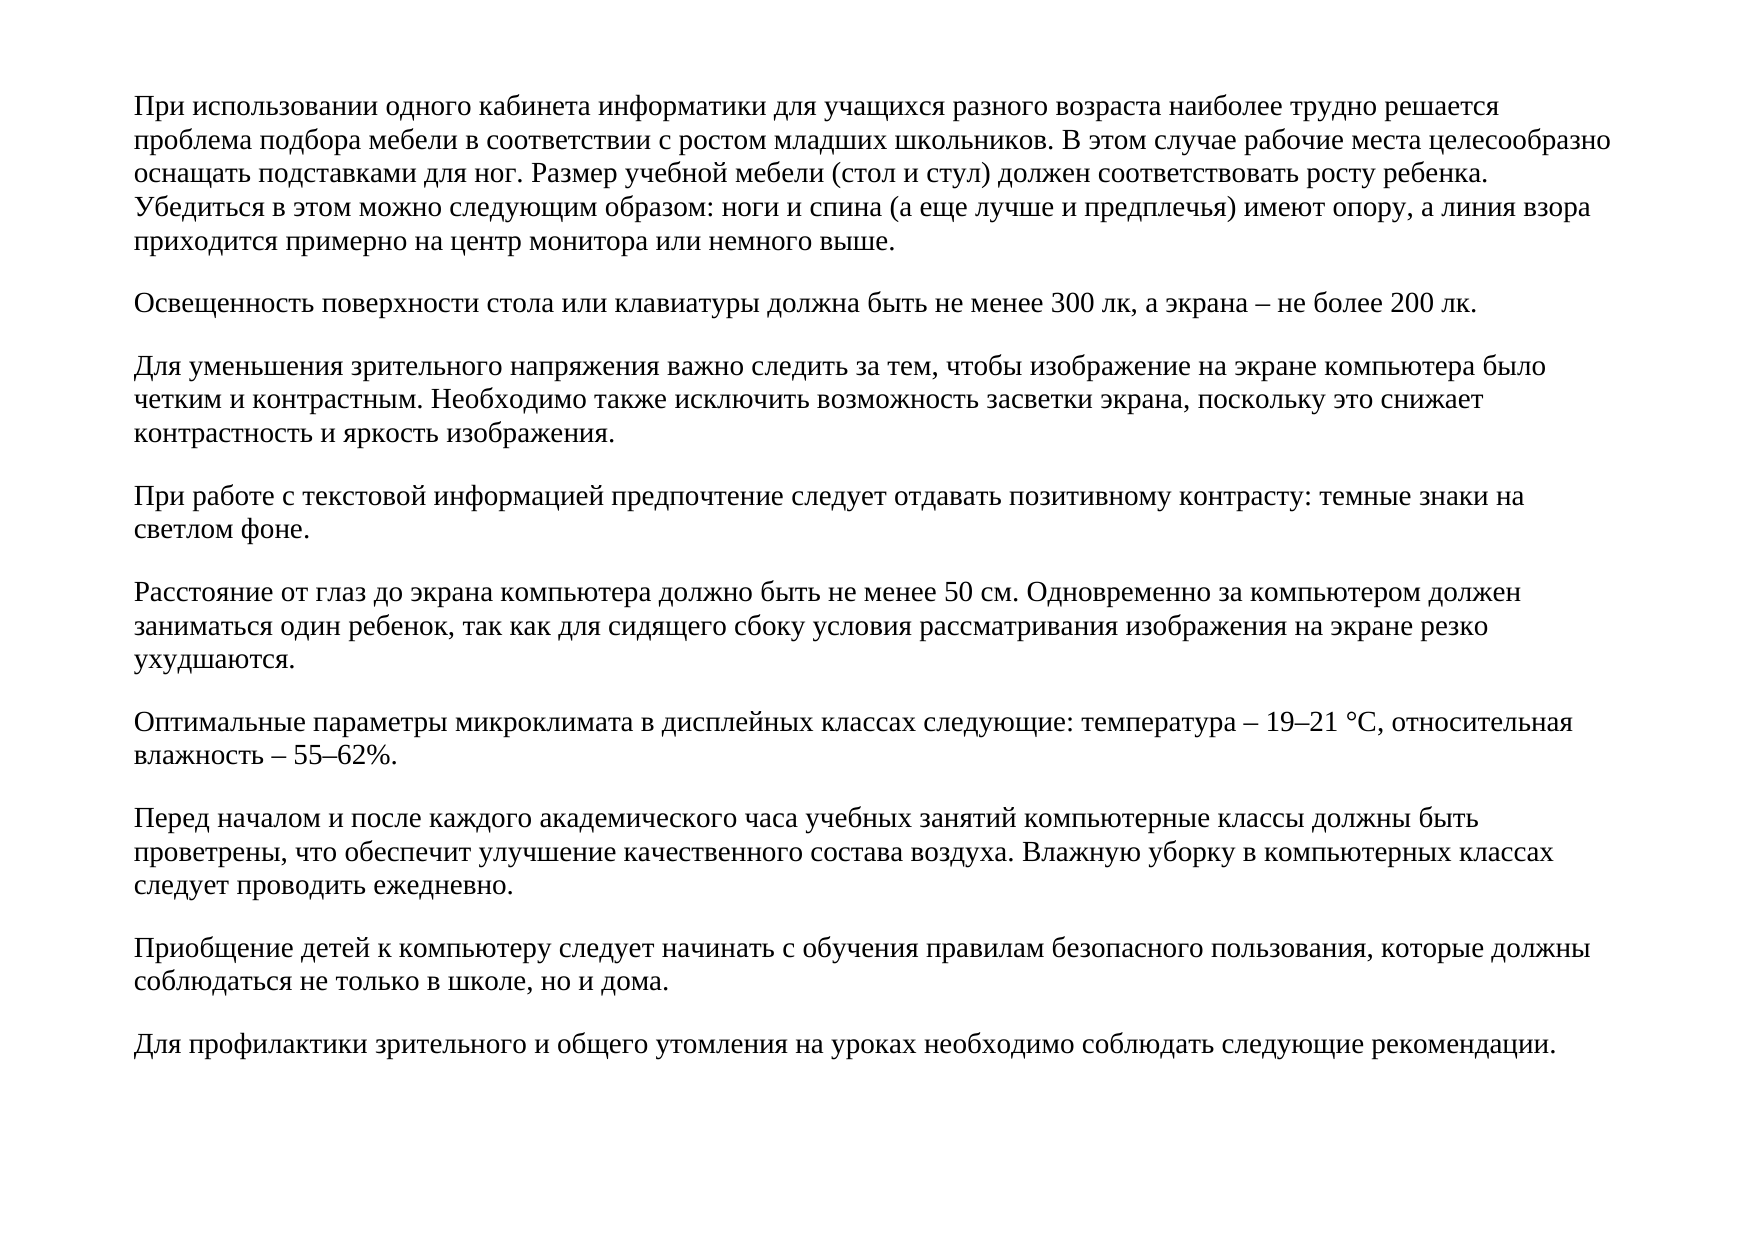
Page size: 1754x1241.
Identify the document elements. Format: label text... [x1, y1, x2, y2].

text Оптимальные параметры микроклимата в дисплейных классах следующие: температура – 19–21 °С, относительная влажность – 55–62%. [133, 704, 1621, 771]
text Приобщение детей к компьютеру следует начинать с обучения правилам безопасного пользования, которые должны соблюдаться не только в школе, но и дома. [133, 930, 1621, 997]
text При работе с текстовой информацией предпочтение следует отдавать позитивному контрасту: темные знаки на светлом фоне. [133, 478, 1621, 545]
text Освещенность поверхности стола или клавиатуры должна быть не менее 300 лк, а экрана – не более 200 лк. [133, 285, 1621, 319]
text Для уменьшения зрительного напряжения важно следить за тем, чтобы изображение на экране компьютера было четким и контрастным. Необходимо также исключить возможность засветки экрана, поскольку это снижает контрастность и яркость изображения. [133, 348, 1621, 449]
text Расстояние от глаз до экрана компьютера должно быть не менее 50 см. Одновременно за компьютером должен заниматься один ребенок, так как для сидящего сбоку условия рассматривания изображения на экране резко ухудшаются. [133, 574, 1621, 675]
text Для профилактики зрительного и общего утомления на уроках необходимо соблюдать следующие рекомендации. [133, 1026, 1621, 1060]
text Перед началом и после каждого академического часа учебных занятий компьютерные классы должны быть проветрены, что обеспечит улучшение качественного состава воздуха. Влажную уборку в компьютерных классах следует проводить ежедневно. [133, 800, 1621, 901]
text При использовании одного кабинета информатики для учащихся разного возраста наиболее трудно решается проблема подбора мебели в соответствии с ростом младших школьников. В этом случае рабочие места целесообразно оснащать подставками для ног. Размер учебной мебели (стол и стул) должен соответствовать росту ребенка. Убедиться в этом можно следующим образом: ноги и спина (а еще лучше и предплечья) имеют опору, а линия взора приходится примерно на центр монитора или немного выше. [133, 88, 1621, 256]
